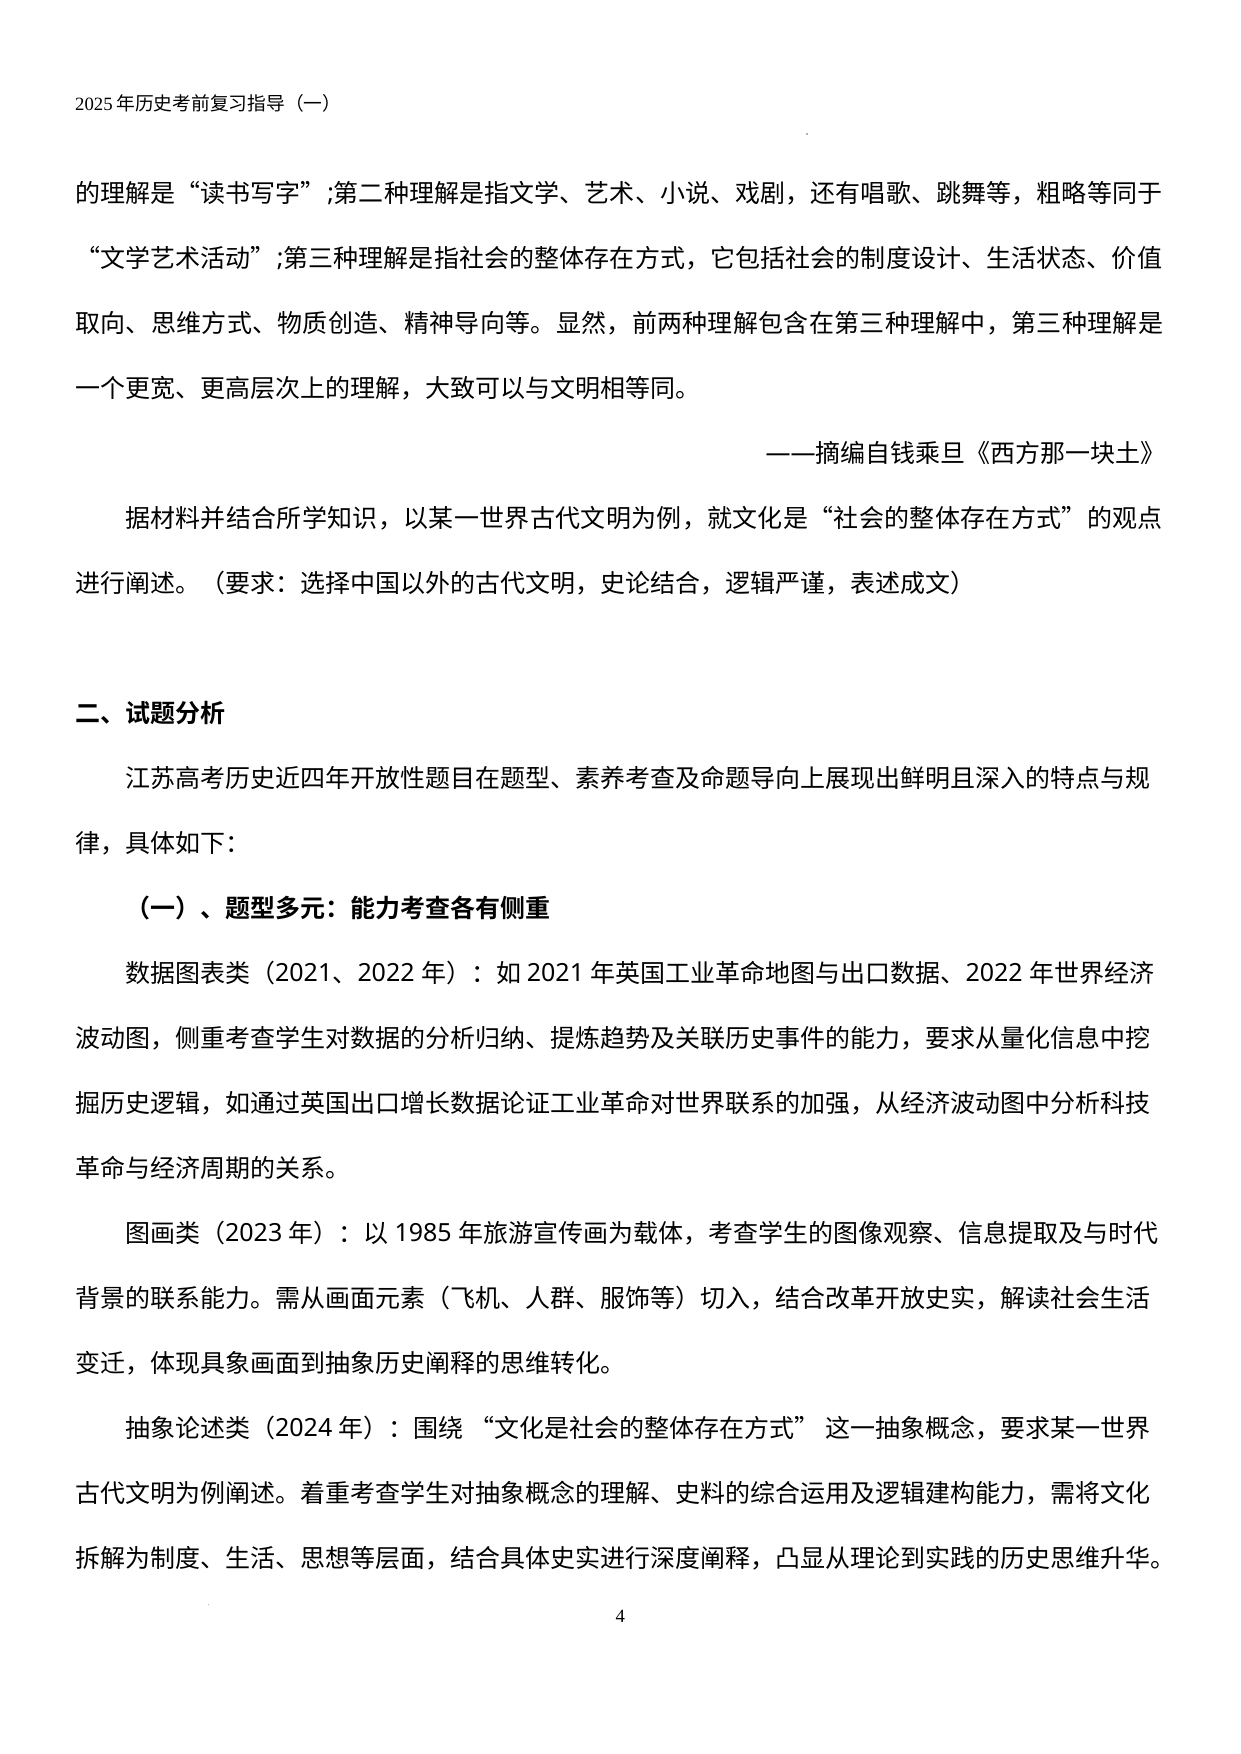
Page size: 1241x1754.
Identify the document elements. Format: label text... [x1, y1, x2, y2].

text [75, 159, 1165, 419]
text 据材料并结合所学知识，以某一世界古代文明为例，就文化是“社会的整体存在方式”的观点进行阐述。（要求：选择中国以外的古代文明，史论结合，逻辑严谨，表述成文） [75, 484, 1165, 614]
text 图画类（2023 年）：以 1985 年旅游宣传画为载体，考查学生的图像观察、信息提取及与时代背景的联系能力。需从画面元素（飞机、人群、服饰等）切入，结合改革开放史实，解读社会生活变迁，体现具象画面到抽象历史阐释的思维转化。 [75, 1199, 1165, 1394]
text （一）、题型多元：能力考查各有侧重 [75, 874, 1165, 939]
text 江苏高考历史近四年开放性题目在题型、素养考查及命题导向上展现出鲜明且深入的特点与规律，具体如下： [75, 744, 1165, 874]
text 数据图表类（2021、2022 年）：如 2021 年英国工业革命地图与出口数据、2022 年世界经济波动图，侧重考查学生对数据的分析归纳、提炼趋势及关联历史事件的能力，要求从量化信息中挖掘历史逻辑，如通过英国出口增长数据论证工业革命对世界联系的加强，从经济波动图中分析科技革命与经济周期的关系。 [75, 939, 1165, 1199]
text 二、试题分析 [75, 679, 1165, 744]
text 抽象论述类（2024 年）：围绕 “文化是社会的整体存在方式” 这一抽象概念，要求某一世界古代文明为例阐述。着重考查学生对抽象概念的理解、史料的综合运用及逻辑建构能力，需将文化拆解为制度、生活、思想等层面，结合具体史实进行深度阐释，凸显从理论到实践的历史思维升华。 [75, 1394, 1165, 1589]
text ——摘编自钱乘旦《西方那一块土》 [75, 419, 1165, 484]
